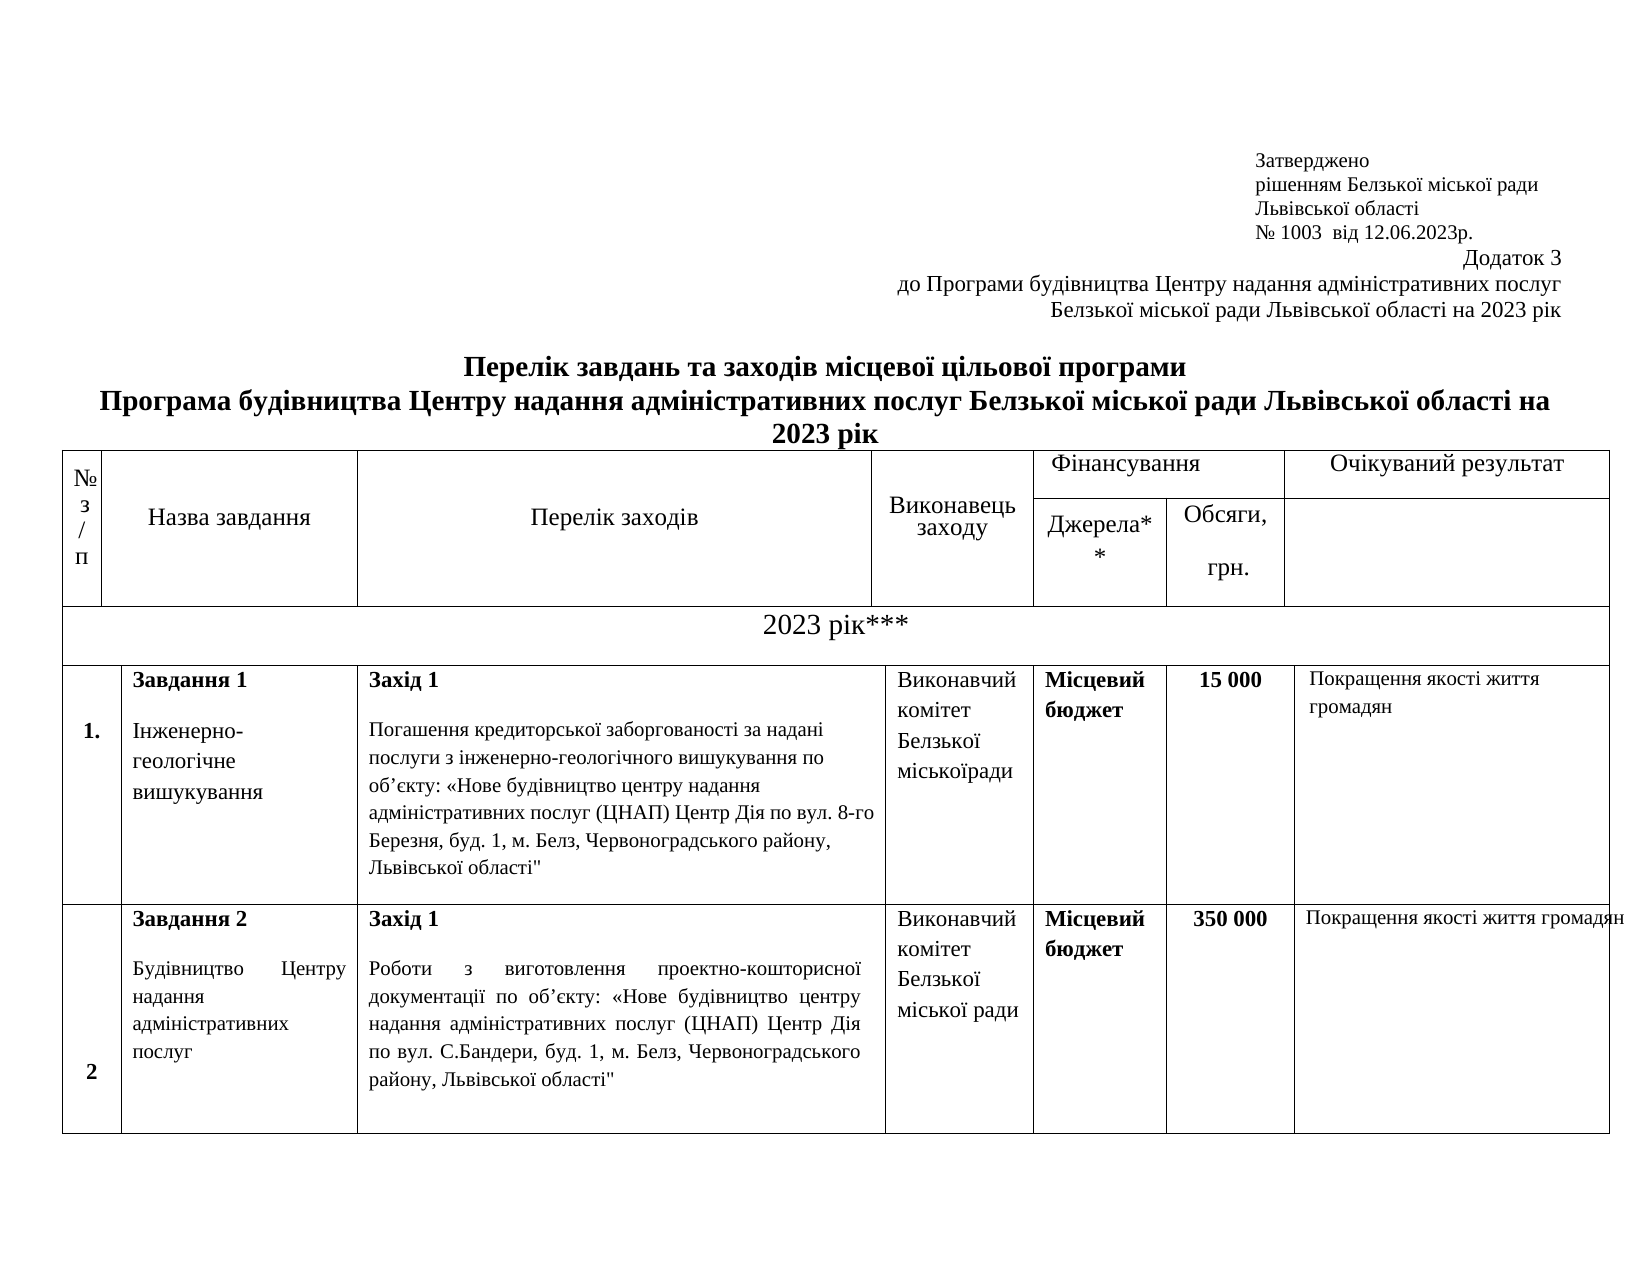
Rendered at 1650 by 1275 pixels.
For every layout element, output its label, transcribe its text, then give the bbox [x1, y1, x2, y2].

text Програма будівництва Центру надання адміністративних послуг Белзької міської ради Львівської області на 2023 рік [88, 383, 1561, 450]
text Затверджено [1255, 148, 1576, 172]
table_cell 350 000 [1167, 905, 1294, 1133]
table_cell Місцевий бюджет [1034, 666, 1166, 904]
table_header Очікуваний результат [1285, 451, 1609, 498]
text № 1003 від 12.06.2023р. [1255, 220, 1576, 244]
text Белзької міської ради Львівської області на 2023 рік [88, 297, 1561, 323]
table_header № з/п [63, 451, 101, 606]
table_header Виконавець заходу [872, 451, 1033, 606]
table_cell Захід 1 Роботи з виготовлення проектно-кошторисної документації по об’єкту: «Нове будівництво центру надання адміністративних послуг (ЦНАП) Центр Дія по вул. С.Бандери, буд. 1, м. Белз, Червоноградського району, Львівської області" [358, 905, 885, 1133]
table_header Фінансування [1034, 451, 1284, 498]
table_cell Захід 1 Погашення кредиторської заборгованості за надані послуги з інженерно-геологічного вишукування по об’єкту: «Нове будівництво центру надання адміністративних послуг (ЦНАП) Центр Дія по вул. 8-го Березня, буд. 1, м. Белз, Червоноградського району, Львівської області" [358, 666, 885, 904]
table_cell Покращення якості життя громадян [1295, 905, 1609, 1133]
table_cell Завдання 1 Інженерно-геологічне вишукування [122, 666, 357, 904]
table_header Назва завдання [102, 451, 357, 606]
table_cell Виконавчий комітет Белзької міськоїради [886, 666, 1033, 904]
table_cell 15 000 [1167, 666, 1294, 904]
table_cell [886, 905, 1033, 1133]
text Перелік завдань та заходів місцевої цільової програми [88, 349, 1561, 383]
table_cell Завдання 2 Будівництво Центру надання адміністративних послуг [122, 905, 357, 1133]
table_cell Джерела** [1034, 499, 1166, 606]
text Львівської області [1255, 196, 1576, 220]
table_cell [1285, 499, 1609, 606]
table_cell Покращення якості життя громадян [1295, 666, 1609, 904]
table_header Перелік заходів [358, 451, 871, 606]
table_cell Місцевий бюджет [1034, 905, 1166, 1133]
table_cell 1. [63, 666, 121, 904]
text до Програми будівництва Центру надання адміністративних послуг [88, 270, 1561, 297]
table_cell Обсяги, грн. [1167, 499, 1284, 606]
text рішенням Белзької міської ради [1255, 172, 1576, 196]
text Додаток 3 [88, 244, 1561, 270]
table_cell 2023 рік*** [63, 607, 1609, 665]
table_cell 2 [63, 905, 121, 1133]
